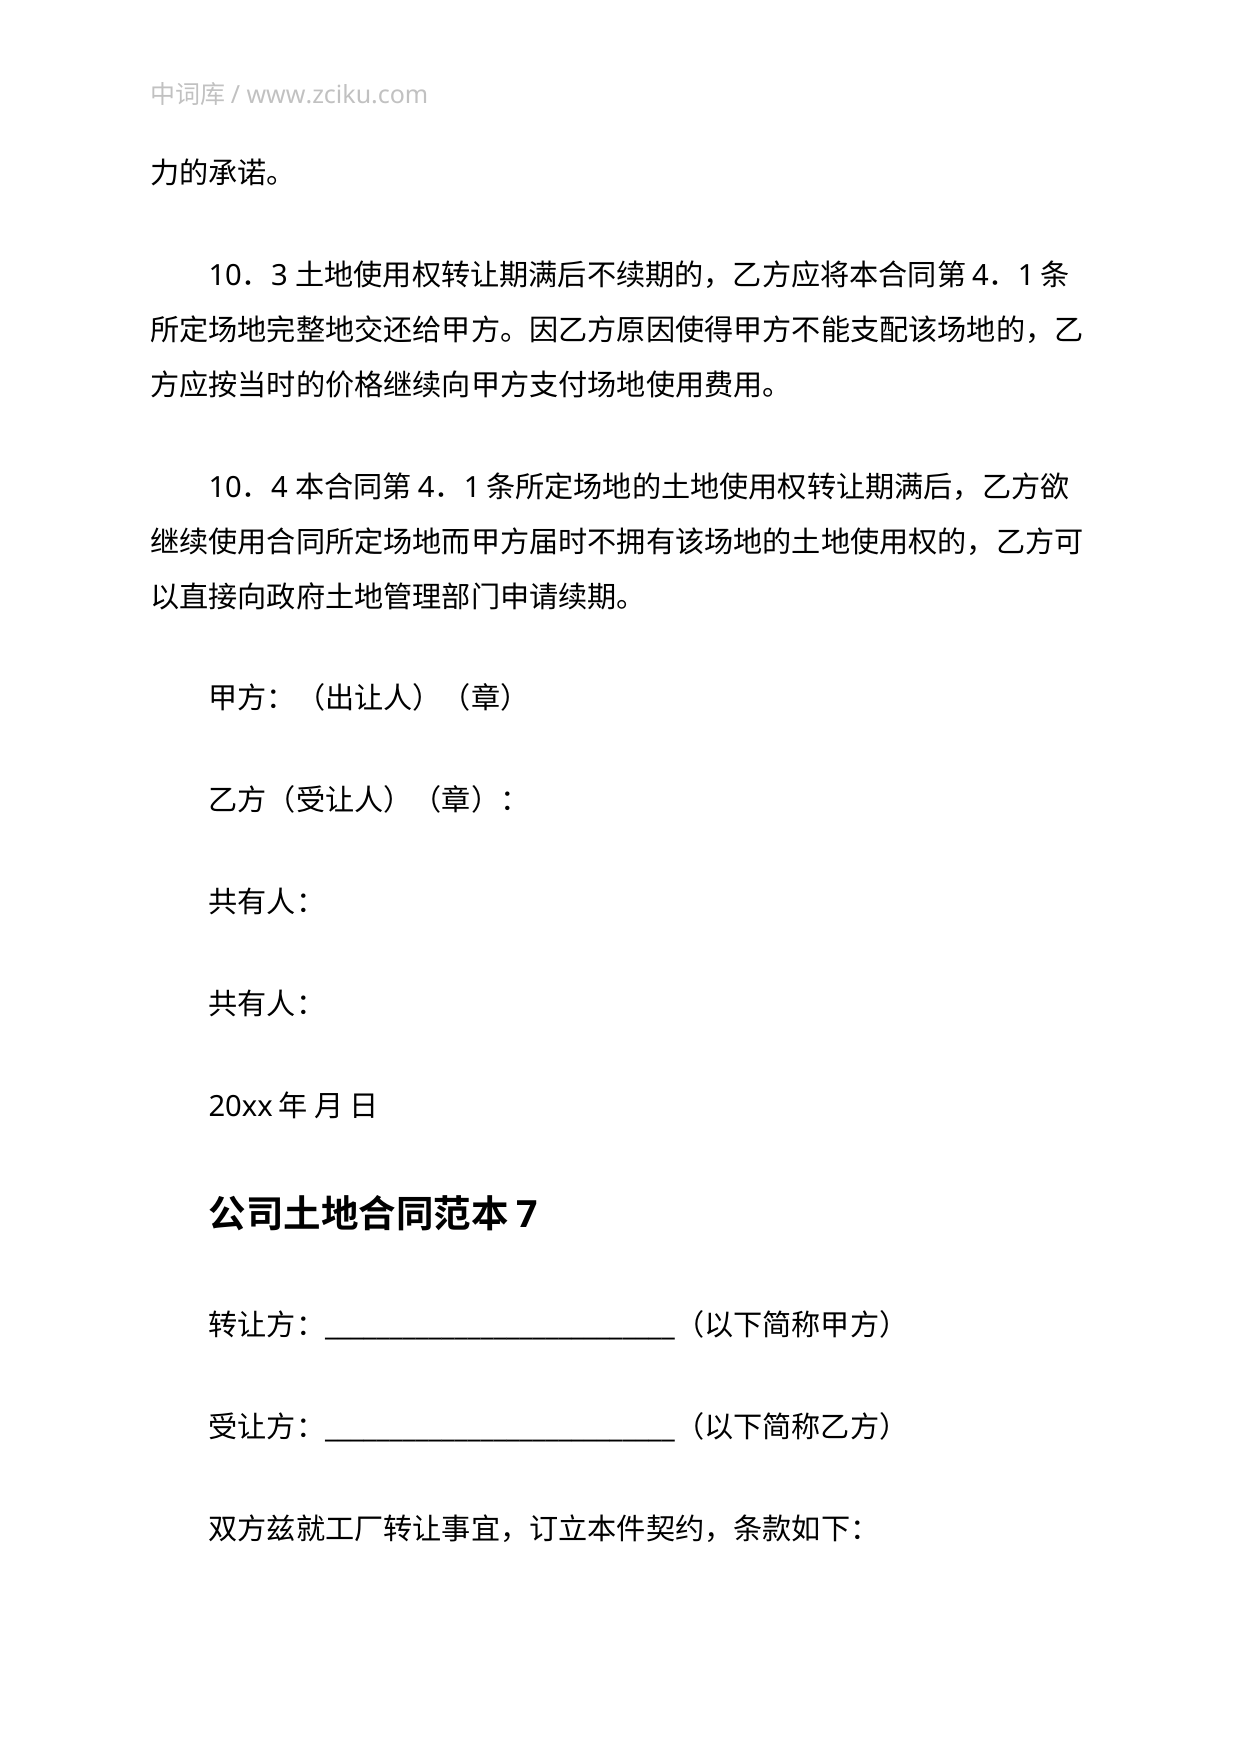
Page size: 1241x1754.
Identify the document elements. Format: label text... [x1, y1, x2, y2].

text 双方兹就工厂转让事宜，订立本件契约，条款如下： [150, 1506, 1090, 1548]
text 10．4 本合同第4．1条所定场地的土地使用权转让期满后，乙方欲继续使用合同所定场地而甲方届时不拥有该场地的土地使用权的，乙方可以直接向政府土地管理部门申请续期。 [150, 463, 1090, 616]
text 共有人： [150, 879, 1090, 921]
text 20xx年 月 日 [150, 1082, 1090, 1124]
text 转让方：___________________________（以下简称甲方） [150, 1302, 1090, 1344]
text 10．3 土地使用权转让期满后不续期的，乙方应将本合同第4．1条所定场地完整地交还给甲方。因乙方原因使得甲方不能支配该场地的，乙方应按当时的价格继续向甲方支付场地使用费用。 [150, 252, 1090, 404]
text 共有人： [150, 980, 1090, 1023]
text 公司土地合同范本7 [150, 1184, 1090, 1239]
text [150, 150, 1090, 192]
text 乙方（受让人）（章）： [150, 777, 1090, 819]
text 甲方：（出让人）（章） [150, 675, 1090, 717]
text 受让方：___________________________（以下简称乙方） [150, 1404, 1090, 1446]
